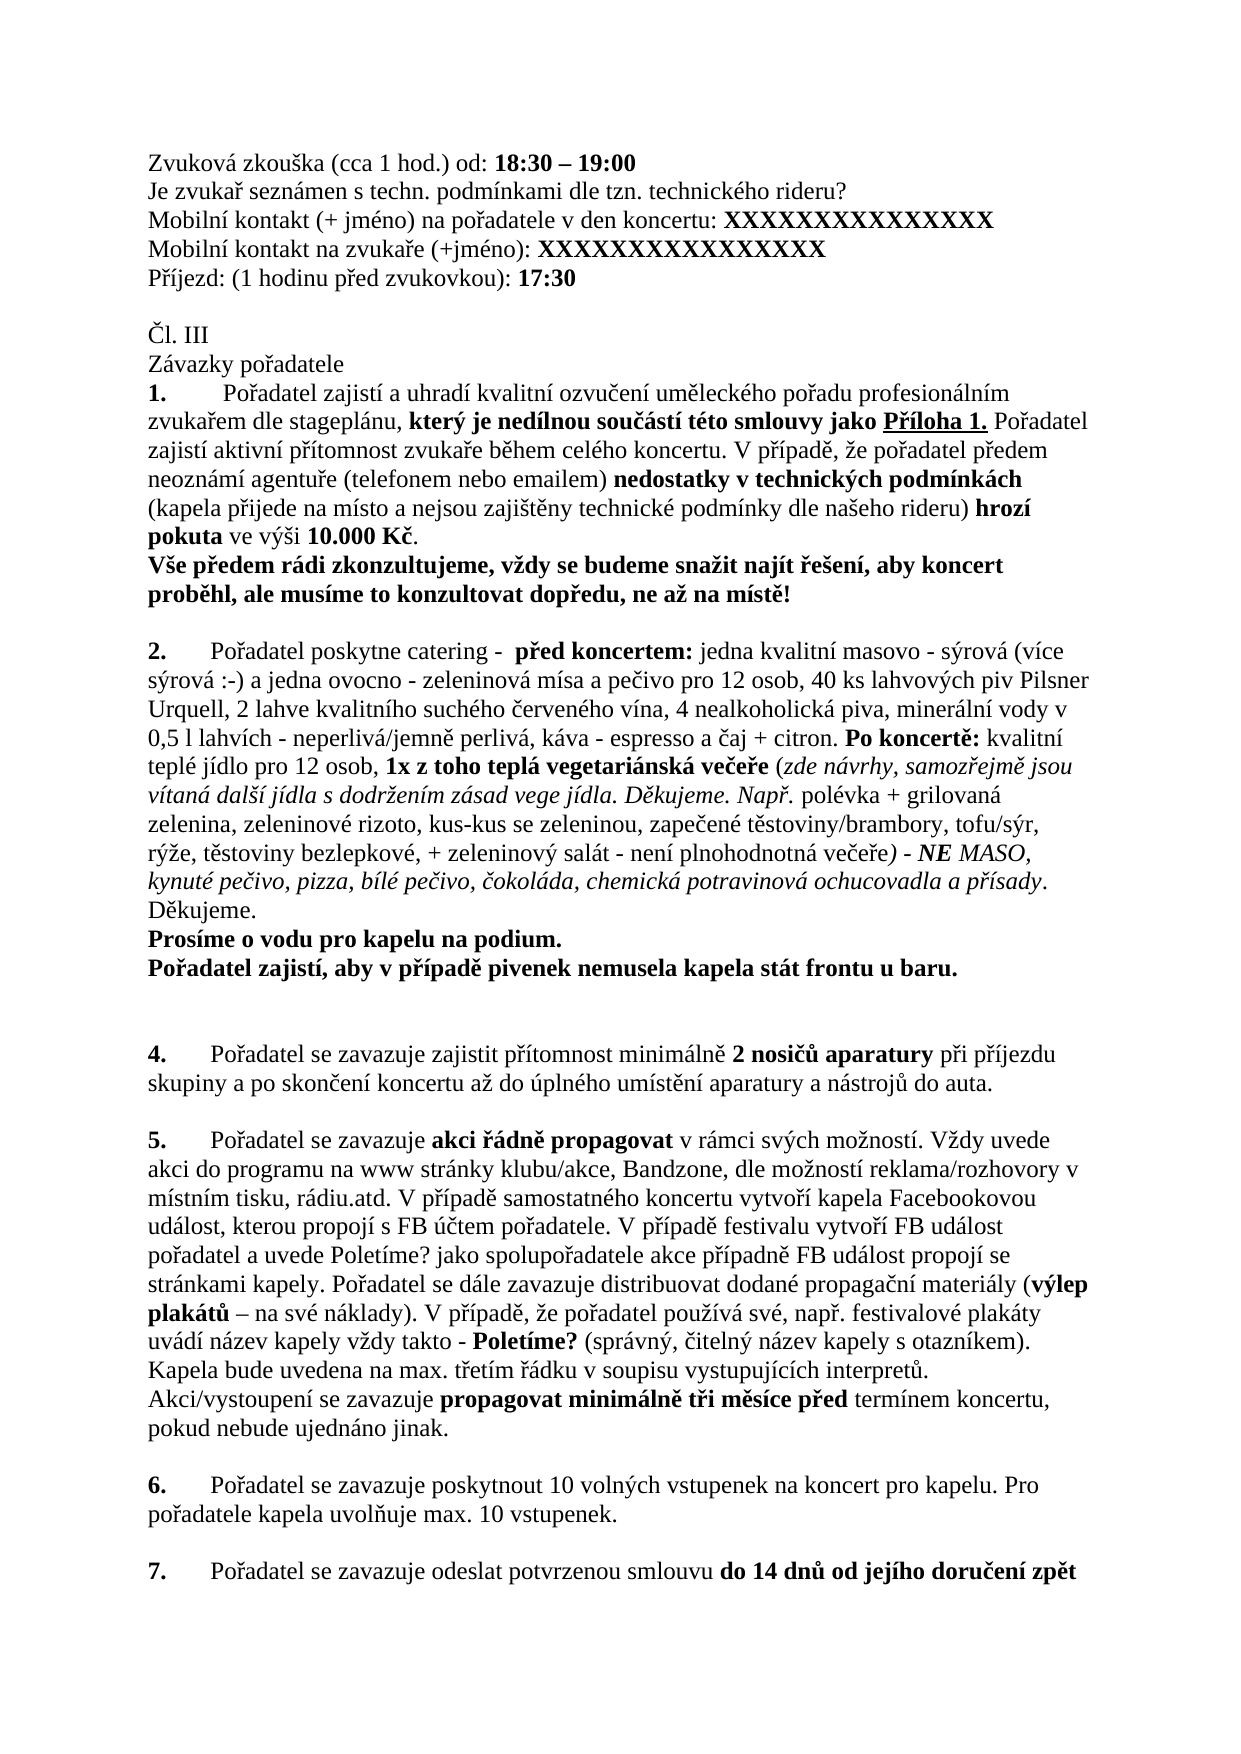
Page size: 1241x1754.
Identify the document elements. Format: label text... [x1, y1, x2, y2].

text Vše předem rádi zkonzultujeme, vždy se budeme snažit najít řešení, aby koncert proběhl, ale musíme to konzultovat dopředu, ne až na místě! [148, 550, 1093, 608]
text 1. Pořadatel zajistí a uhradí kvalitní ozvučení uměleckého pořadu profesionálním zvukařem dle stageplánu, který je nedílnou součástí této smlouvy jako Příloha 1. Pořadatel zajistí aktivní přítomnost zvukaře během celého koncertu. V případě, že pořadatel předem neoznámí agentuře (telefonem nebo emailem) nedostatky v technických podmínkách (kapela přijede na místo a nejsou zajištěny technické podmínky dle našeho rideru) hrozí pokuta ve výši 10.000 Kč. [148, 378, 1093, 550]
text Prosíme o vodu pro kapelu na podium. [148, 924, 1093, 953]
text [148, 953, 1093, 1585]
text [148, 148, 1093, 378]
text 2. Pořadatel poskytne catering - před koncertem: jedna kvalitní masovo - sýrová (více sýrová :-) a jedna ovocno - zeleninová mísa a pečivo pro 12 osob, 40 ks lahvových piv Pilsner Urquell, 2 lahve kvalitního suchého červeného vína, 4 nealkoholická piva, minerální vody v 0,5 l lahvích - neperlivá/jemně perlivá, káva - espresso a čaj + citron. Po koncertě: kvalitní teplé jídlo pro 12 osob, 1x z toho teplá vegetariánská večeře (zde návrhy, samozřejmě jsou vítaná další jídla s dodržením zásad vege jídla. Děkujeme. Např. polévka + grilovaná zelenina, zeleninové rizoto, kus-kus se zeleninou, zapečené těstoviny/brambory, tofu/sýr, rýže, těstoviny bezlepkové, + zeleninový salát - není plnohodnotná večeře) - NE MASO, kynuté pečivo, pizza, bílé pečivo, čokoláda, chemická potravinová ochucovadla a přísady. Děkujeme. [148, 608, 1093, 924]
